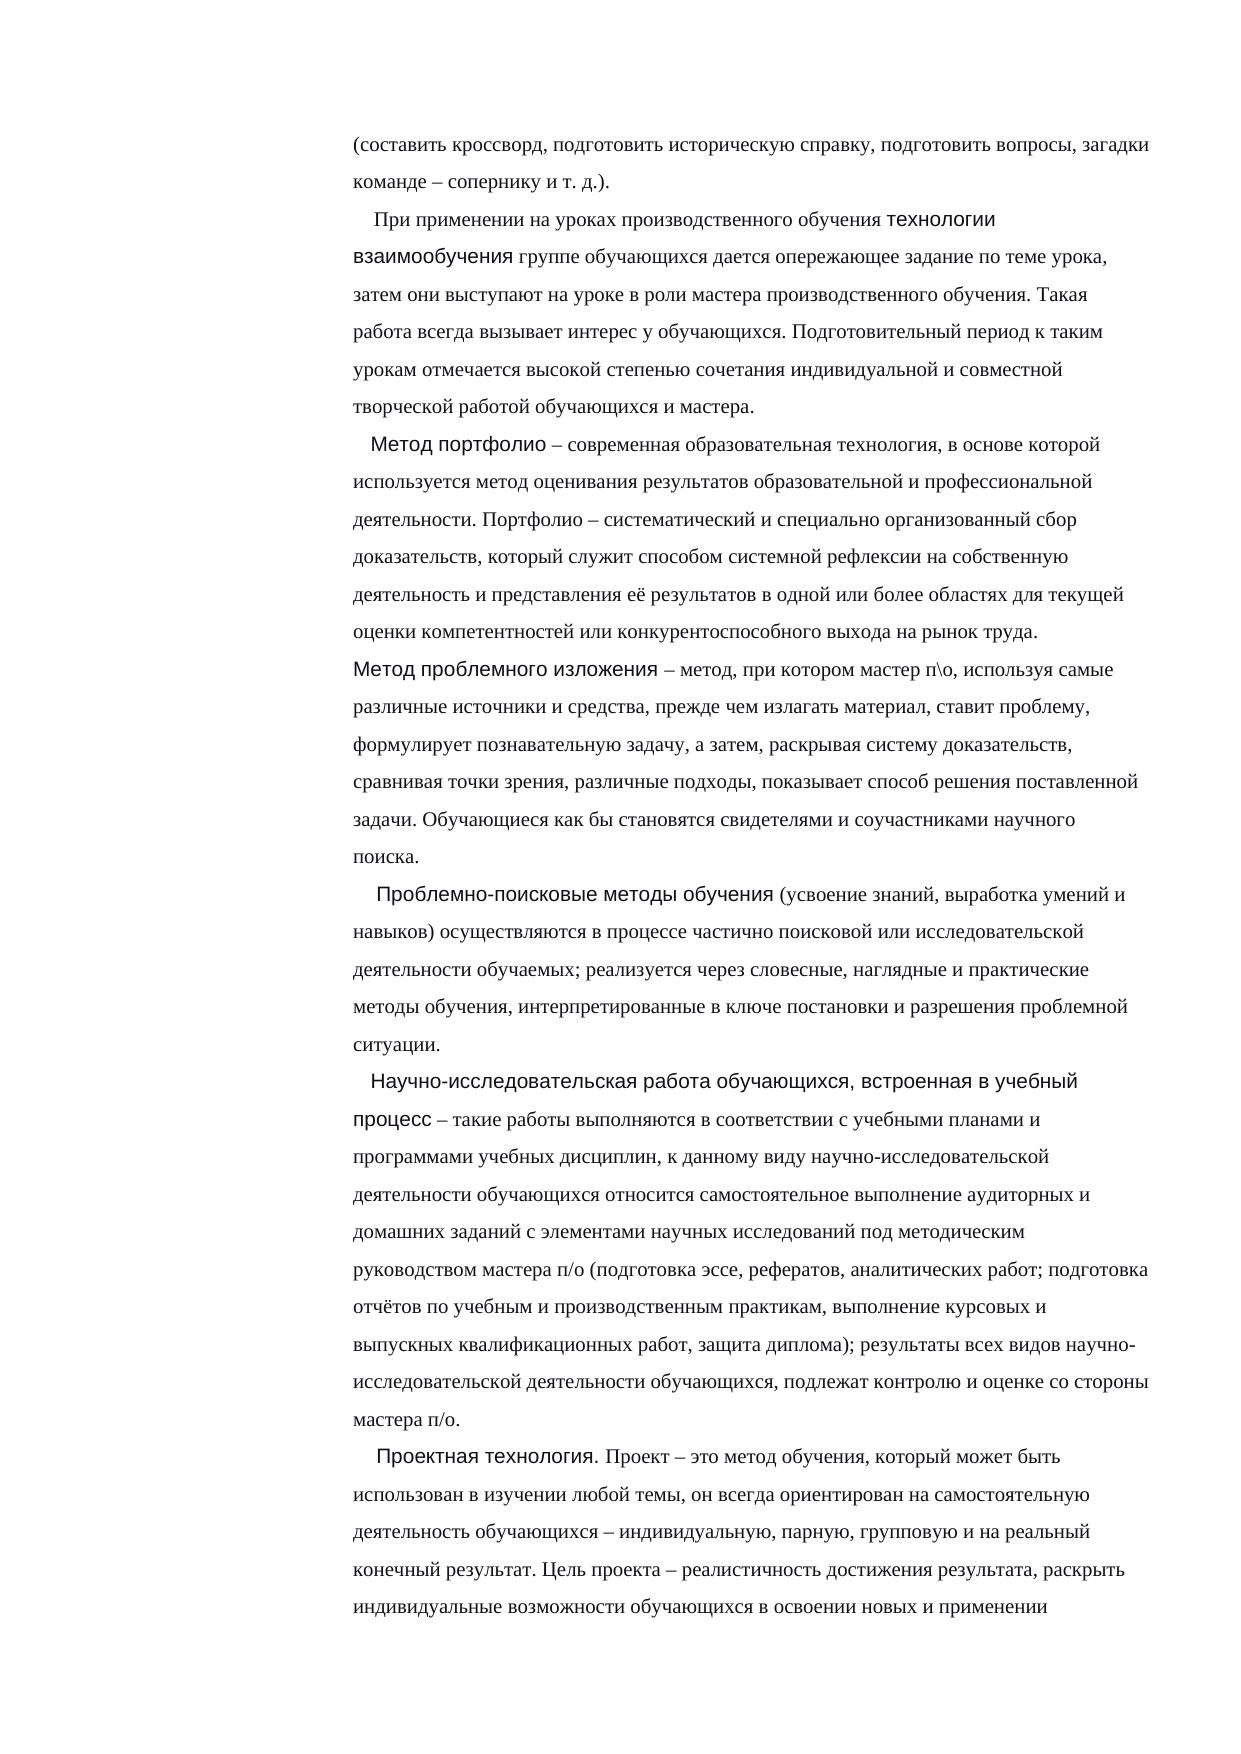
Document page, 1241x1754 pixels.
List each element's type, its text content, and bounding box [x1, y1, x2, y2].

text Научно-исследовательская работа обучающихся, встроенная в учебный процесс – такие работы выполняются в соответствии с учебными планами и программами учебных дисциплин, к данному виду научно-исследовательской деятельности обучающихся относится самостоятельное выполнение аудиторных и домашних заданий с элементами научных исследований под методическим руководством мастера п/о (подготовка эссе, рефератов, аналитических работ; подготовка отчётов по учебным и производственным практикам, выполнение курсовых и выпускных квалификационных работ, защита диплома); результаты всех видов научно-исследовательской деятельности обучающихся, подлежат контролю и оценке со стороны мастера п/о. [353, 1056, 1152, 1431]
text Метод проблемного изложения – метод, при котором мастер п\о, используя самые различные источники и средства, прежде чем излагать материал, ставит проблему, формулирует познавательную задачу, а затем, раскрывая систему доказательств, сравнивая точки зрения, различные подходы, показывает способ решения поставленной задачи. Обучающиеся как бы становятся свидетелями и соучастниками научного поиска. [353, 643, 1152, 868]
text Проблемно-поисковые методы обучения (усвоение знаний, выработка умений и навыков) осуществляются в процессе частично поисковой или исследовательской деятельности обучаемых; реализуется через словесные, наглядные и практические методы обучения, интерпретированные в ключе постановки и разрешения проблемной ситуации. [353, 868, 1152, 1056]
text При применении на уроках производственного обучения технологии взаимообучения группе обучающихся дается опережающее задание по теме урока, затем они выступают на уроке в роли мастера производственного обучения. Такая работа всегда вызывает интерес у обучающихся. Подготовительный период к таким урокам отмечается высокой степенью сочетания индивидуальной и совместной творческой работой обучающихся и мастера. [353, 193, 1152, 418]
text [353, 118, 1152, 193]
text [353, 1431, 1152, 1618]
text Метод портфолио – современная образовательная технология, в основе которой используется метод оценивания результатов образовательной и профессиональной деятельности. Портфолио – систематический и специально организованный сбор доказательств, который служит способом системной рефлексии на собственную деятельность и представления её результатов в одной или более областях для текущей оценки компетентностей или конкурентоспособного выхода на рынок труда. [353, 418, 1152, 643]
